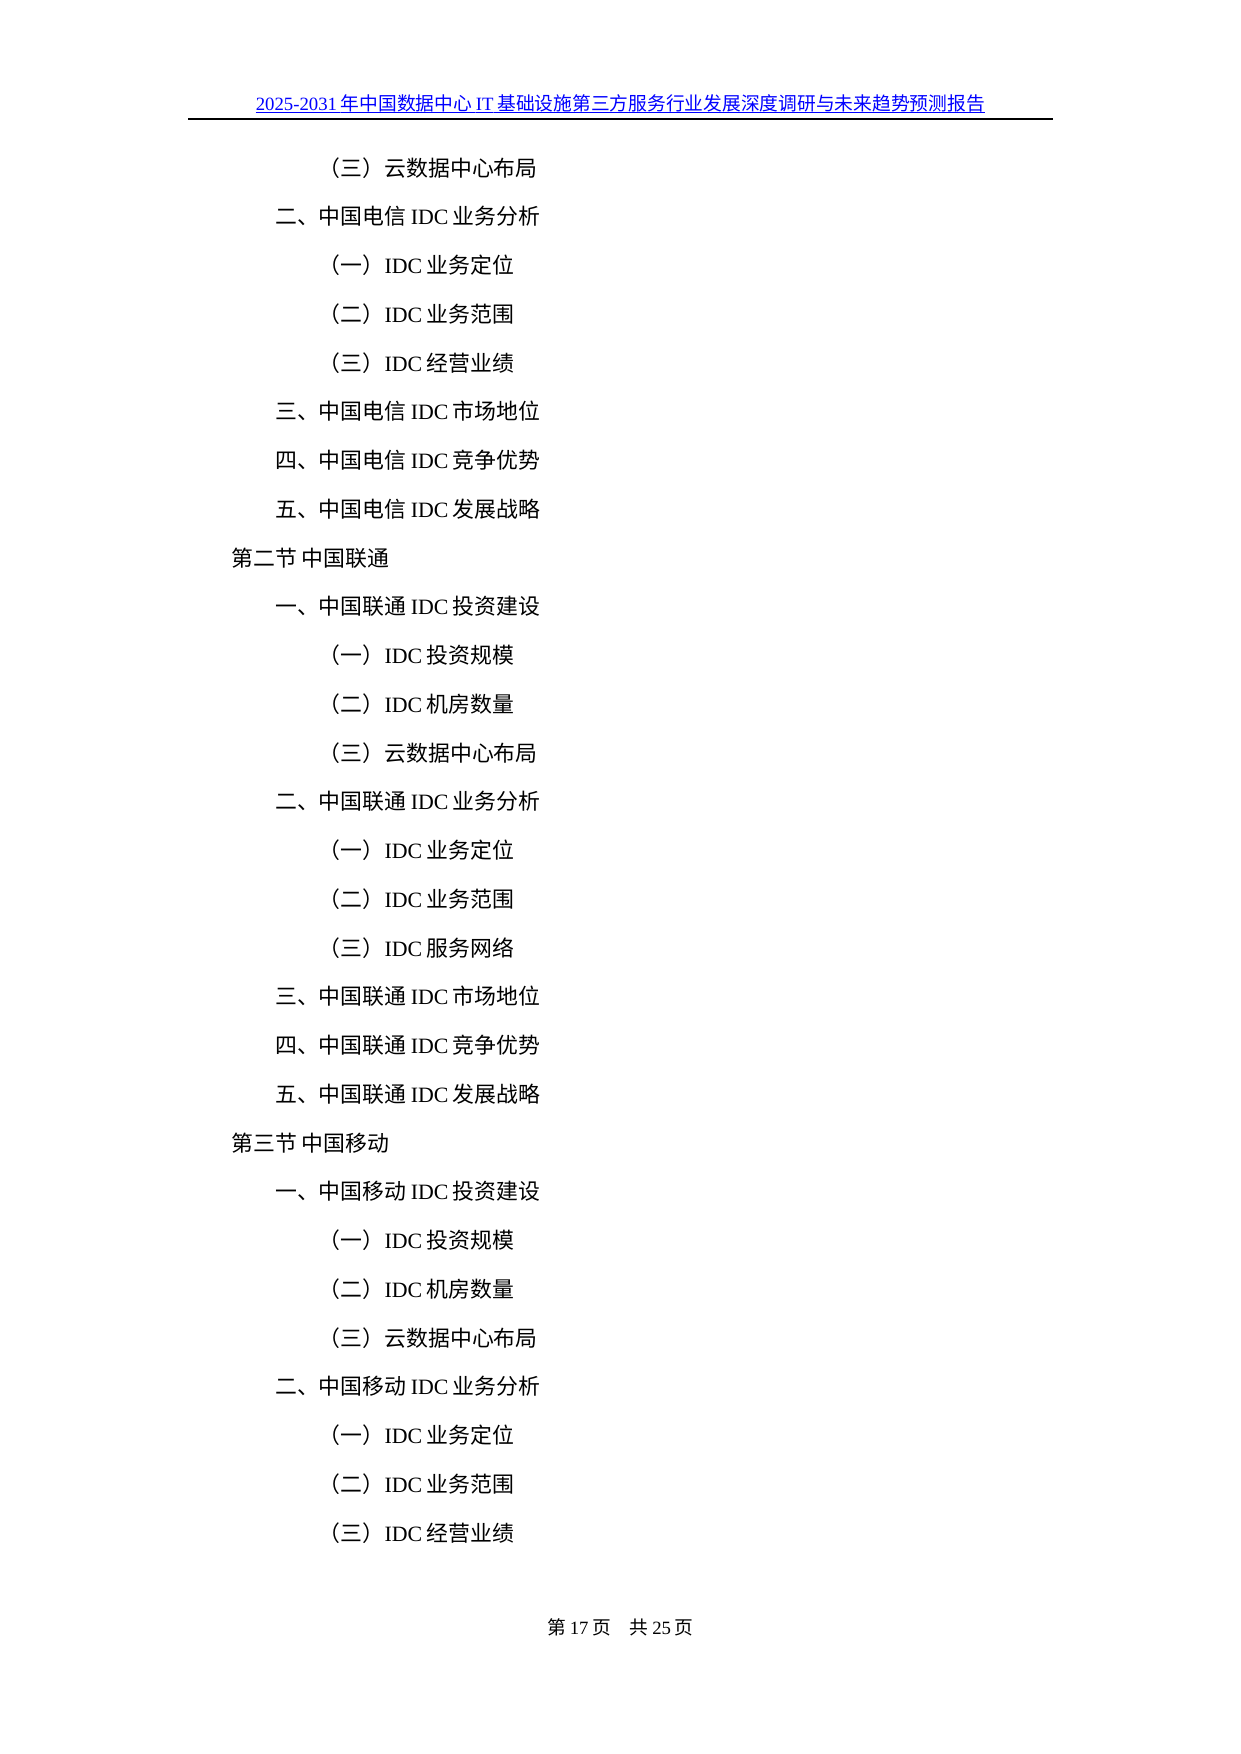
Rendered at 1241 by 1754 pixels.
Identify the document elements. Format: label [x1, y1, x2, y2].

text [187, 150, 1053, 1548]
